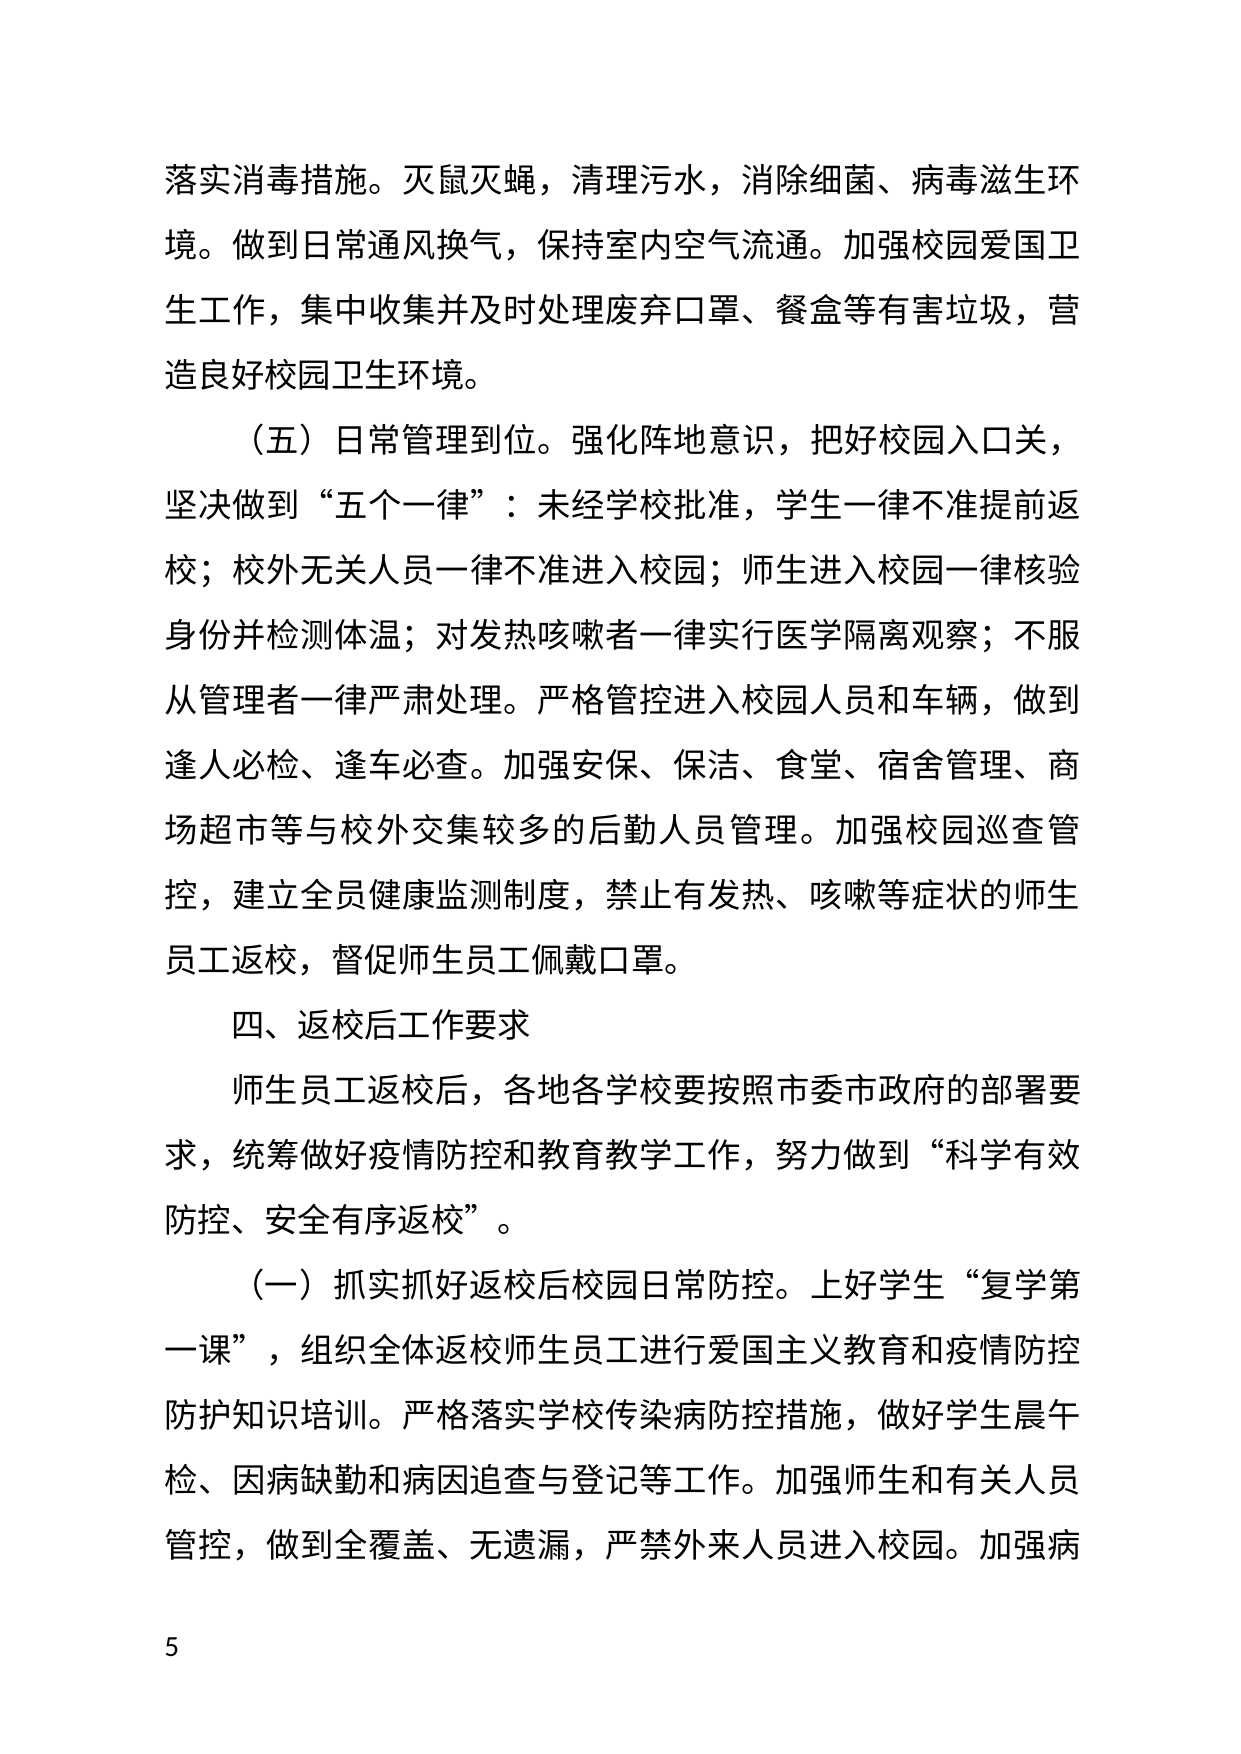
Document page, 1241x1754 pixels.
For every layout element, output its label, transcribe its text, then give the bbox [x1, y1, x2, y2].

text （五）日常管理到位。强化阵地意识，把好校园入口关，坚决做到“五个一律”：未经学校批准，学生一律不准提前返校；校外无关人员一律不准进入校园；师生进入校园一律核验身份并检测体温；对发热咳嗽者一律实行医学隔离观察；不服从管理者一律严肃处理。严格管控进入校园人员和车辆，做到逢人必检、逢车必查。加强安保、保洁、食堂、宿舍管理、商场超市等与校外交集较多的后勤人员管理。加强校园巡查管控，建立全员健康监测制度，禁止有发热、咳嗽等症状的师生员工返校，督促师生员工佩戴口罩。 [164, 406, 1082, 991]
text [164, 1251, 1082, 1576]
text 师生员工返校后，各地各学校要按照市委市政府的部署要求，统筹做好疫情防控和教育教学工作，努力做到“科学有效防控、安全有序返校”。 [164, 1056, 1082, 1251]
text 四、返校后工作要求 [164, 991, 1082, 1056]
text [164, 146, 1082, 406]
